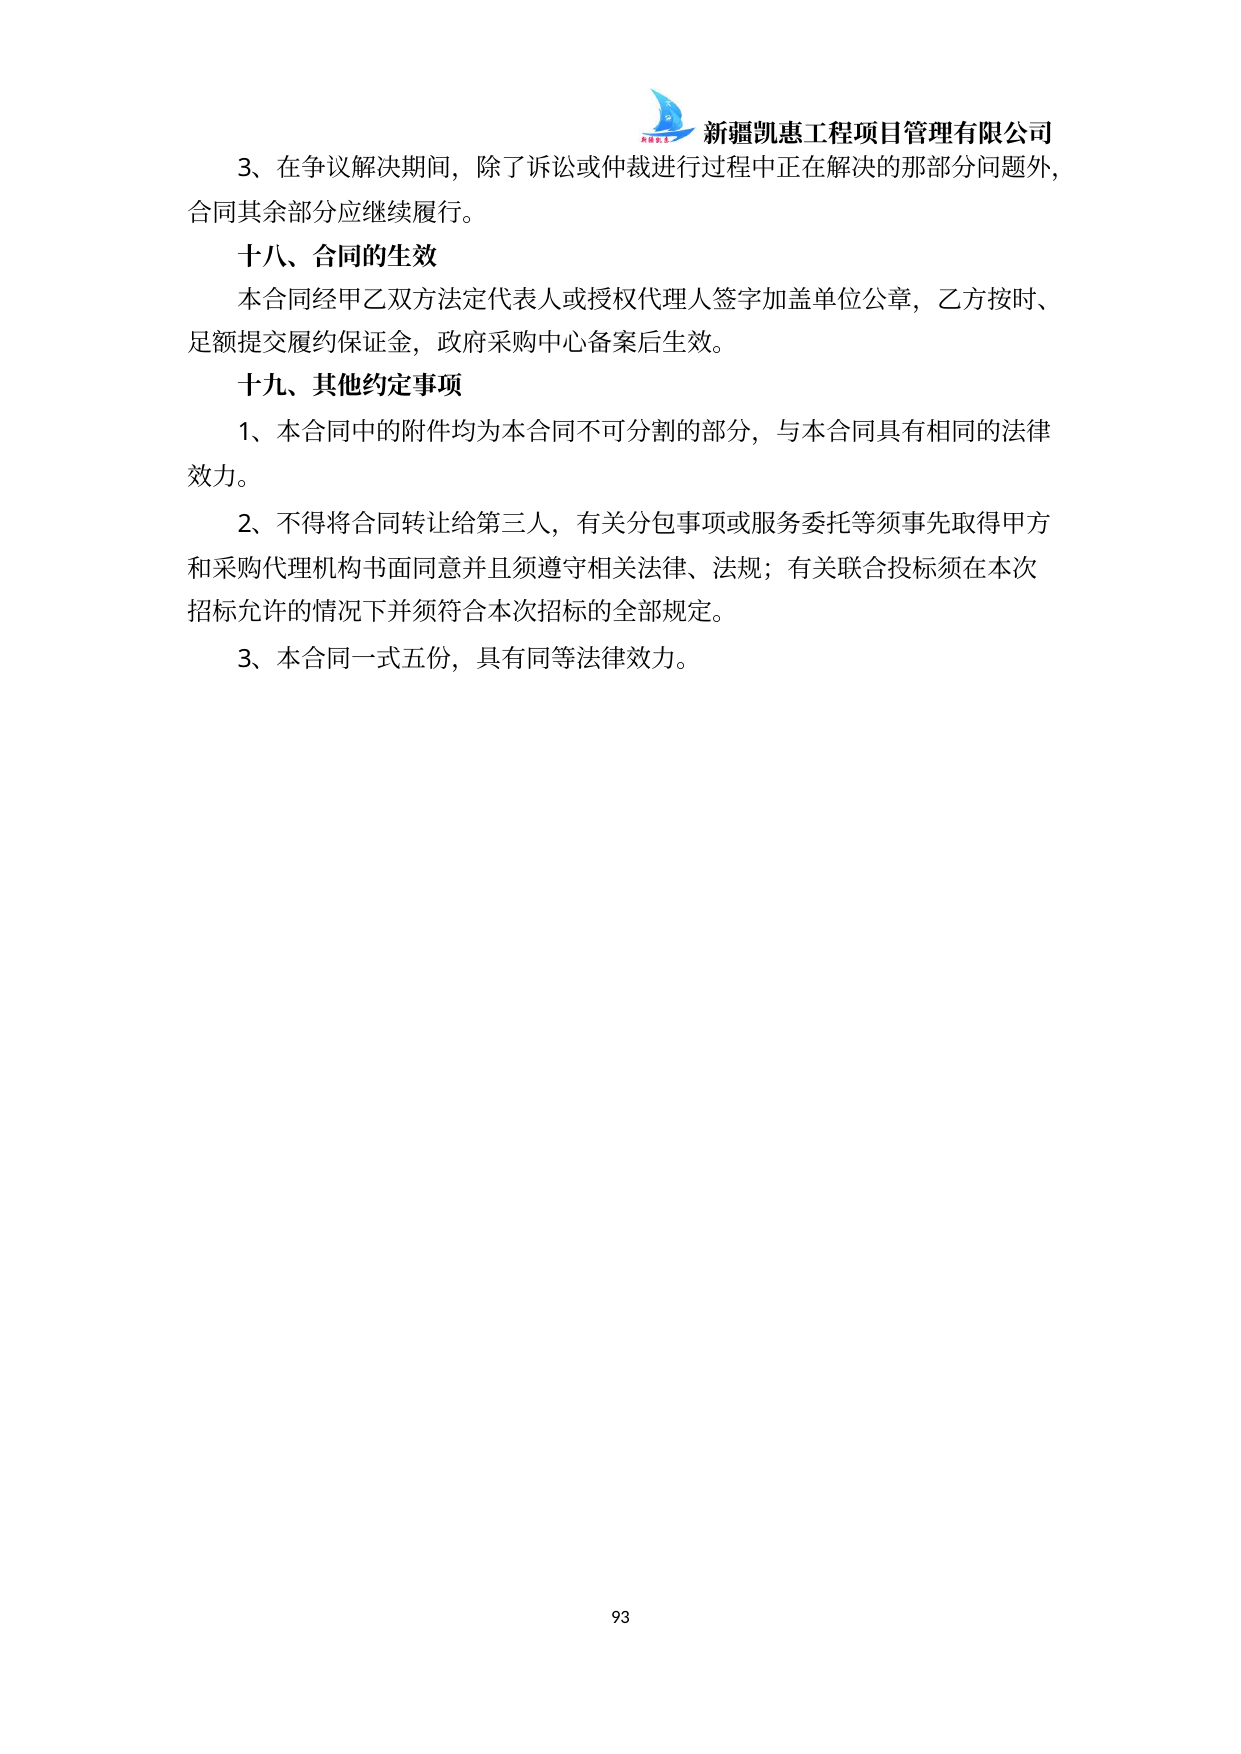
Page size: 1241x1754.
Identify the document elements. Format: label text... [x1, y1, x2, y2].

text 3、在争议解决期间，除了诉讼或仲裁进行过程中正在解决的那部分问题外，合同其余部分应继续履行。 [187, 150, 1053, 227]
text 3、本合同一式五份，具有同等法律效力。 [187, 640, 1053, 674]
text 十九、其他约定事项 [187, 371, 1053, 400]
text 十八、合同的生效 [187, 242, 1053, 270]
text 本合同经甲乙双方法定代表人或授权代理人签字加盖单位公章，乙方按时、足额提交履约保证金，政府采购中心备案后生效。 [187, 285, 1053, 357]
text 2、不得将合同转让给第三人，有关分包事项或服务委托等须事先取得甲方和采购代理机构书面同意并且须遵守相关法律、法规；有关联合投标须在本次招标允许的情况下并须符合本次招标的全部规定。 [187, 506, 1053, 626]
text 1、本合同中的附件均为本合同不可分割的部分，与本合同具有相同的法律效力。 [187, 414, 1053, 491]
picture [630, 88, 704, 143]
